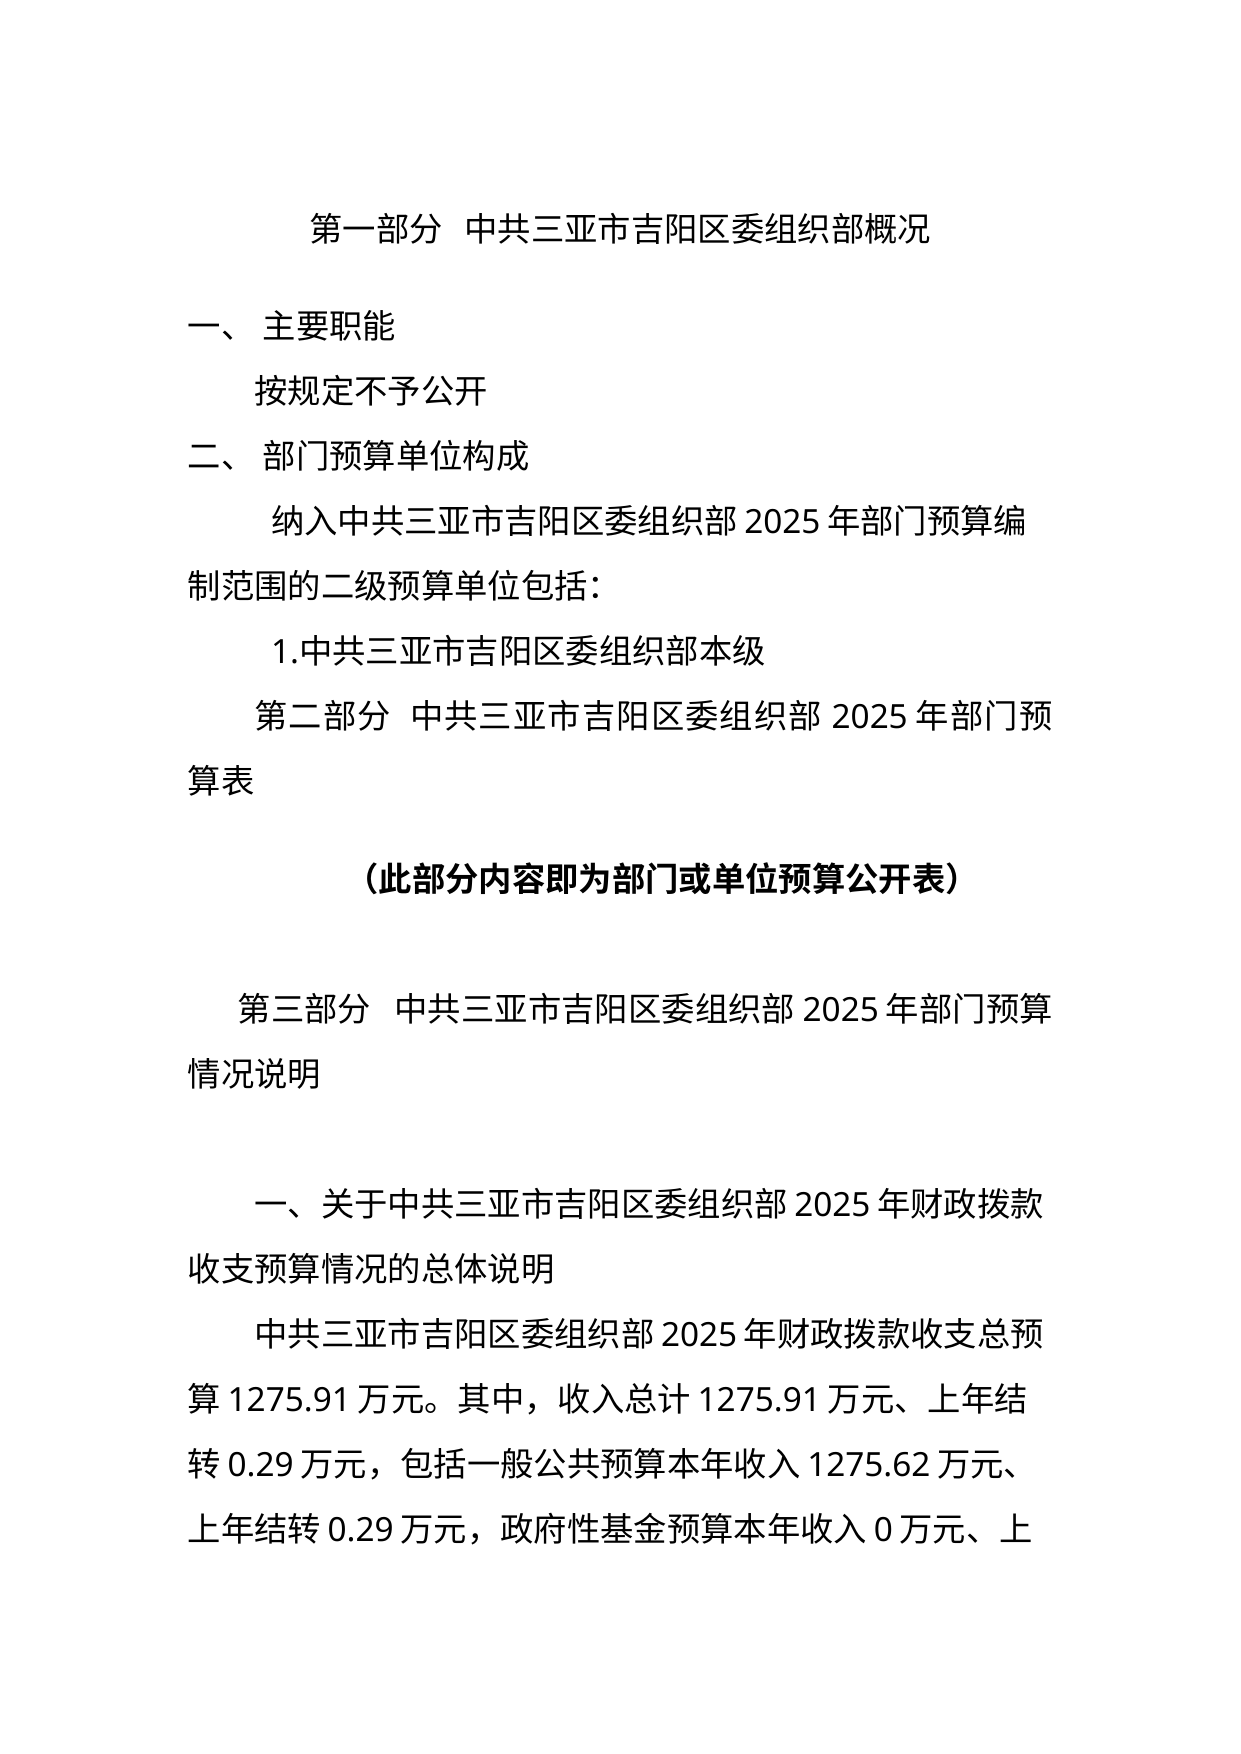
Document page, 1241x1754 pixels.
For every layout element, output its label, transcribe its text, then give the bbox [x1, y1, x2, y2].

list 主要职能 [187, 292, 1053, 357]
text （此部分内容即为部门或单位预算公开表） [271, 844, 1053, 909]
list 中共三亚市吉阳区委组织部概况 [187, 194, 1053, 259]
list 部门预算单位构成 [187, 422, 1053, 487]
text 第三部分 中共三亚市吉阳区委组织部2025年部门预算情况说明 [187, 974, 1053, 1104]
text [187, 1299, 1053, 1559]
text 纳入中共三亚市吉阳区委组织部2025年部门预算编制范围的二级预算单位包括： [187, 487, 1053, 617]
text 1.中共三亚市吉阳区委组织部本级 [187, 617, 1053, 682]
list 按规定不予公开 [187, 357, 1053, 422]
text 第二部分 中共三亚市吉阳区委组织部2025年部门预算表 [187, 682, 1053, 812]
text 一、关于中共三亚市吉阳区委组织部2025年财政拨款收支预算情况的总体说明 [187, 1169, 1053, 1299]
